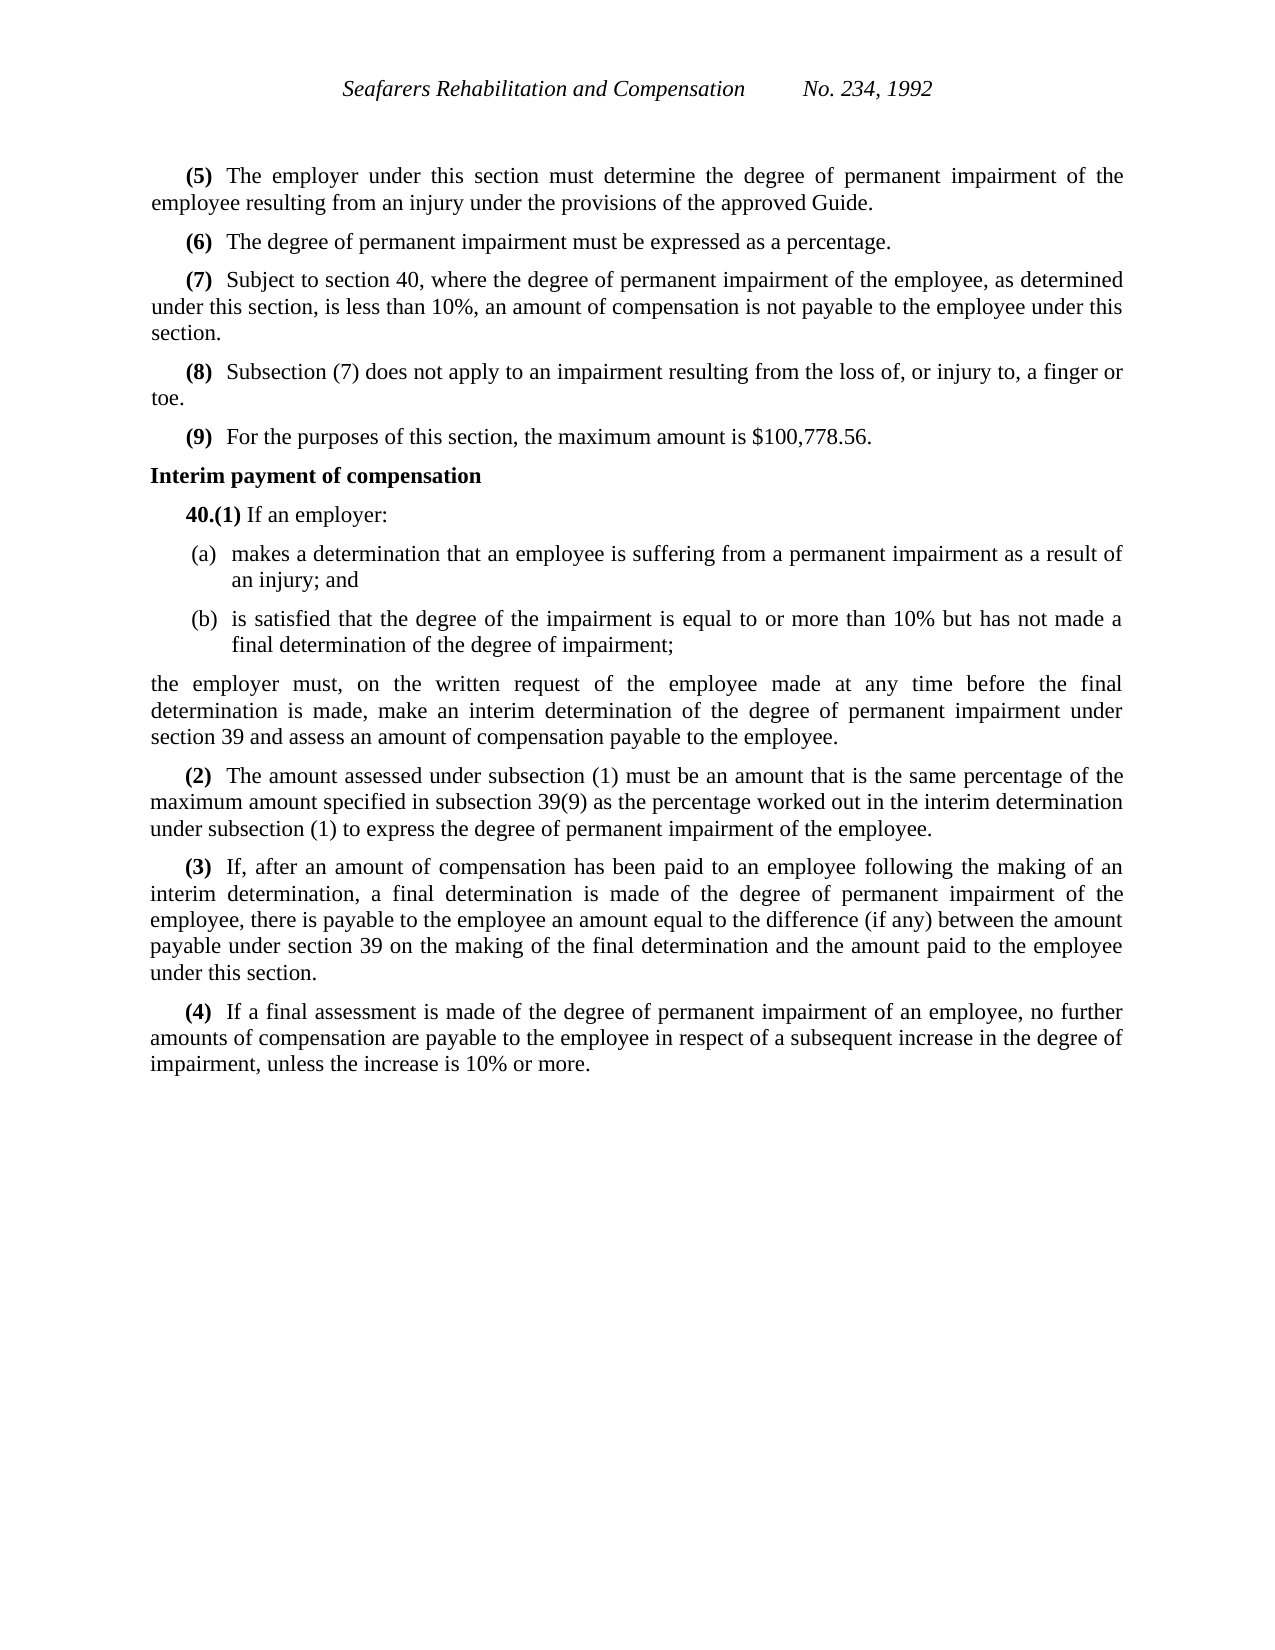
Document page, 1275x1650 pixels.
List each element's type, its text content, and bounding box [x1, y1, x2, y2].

list Subject to section 40, where the degree of permanent impairment of the employee, as determined under this section, is less than 10%, an amount of compensation is not payable to the employee under this section. [151, 267, 1125, 346]
list The employer under this section must determine the degree of permanent impairment of the employee resulting from an injury under the provisions of the approved Guide. [151, 162, 1125, 215]
list For the purposes of this section, the maximum amount is $100,778.56. [151, 423, 1125, 450]
list If, after an amount of compensation has been paid to an employee following the making of an interim determination, a final determination is made of the degree of permanent impairment of the employee, there is payable to the employee an amount equal to the difference (if any) between the amount payable under section 39 on the making of the final determination and the amount paid to the employee under this section. [150, 853, 1125, 985]
list makes a determination that an employee is suffering from a permanent impairment as a result of an injury; and [191, 540, 1125, 593]
text 40.(1) If an employer: [186, 501, 1125, 527]
text the employer must, on the written request of the employee made at any time before the final determination is made, make an interim determination of the degree of permanent impairment under section 39 and assess an amount of compensation payable to the employee. [151, 670, 1125, 749]
list is satisfied that the degree of the impairment is equal to or more than 10% but has not made a final determination of the degree of impairment; [191, 605, 1125, 658]
text Interim payment of compensation [150, 462, 1125, 488]
list The amount assessed under subsection (1) must be an amount that is the same percentage of the maximum amount specified in subsection 39(9) as the percentage worked out in the interim determination under subsection (1) to express the degree of permanent impairment of the employee. [150, 762, 1125, 841]
list The degree of permanent impairment must be expressed as a percentage. [151, 228, 1125, 254]
list If a final assessment is made of the degree of permanent impairment of an employee, no further amounts of compensation are payable to the employee in respect of a subsequent increase in the degree of impairment, unless the increase is 10% or more. [150, 998, 1125, 1077]
list Subsection (7) does not apply to an impairment resulting from the loss of, or injury to, a finger or toe. [151, 358, 1125, 411]
